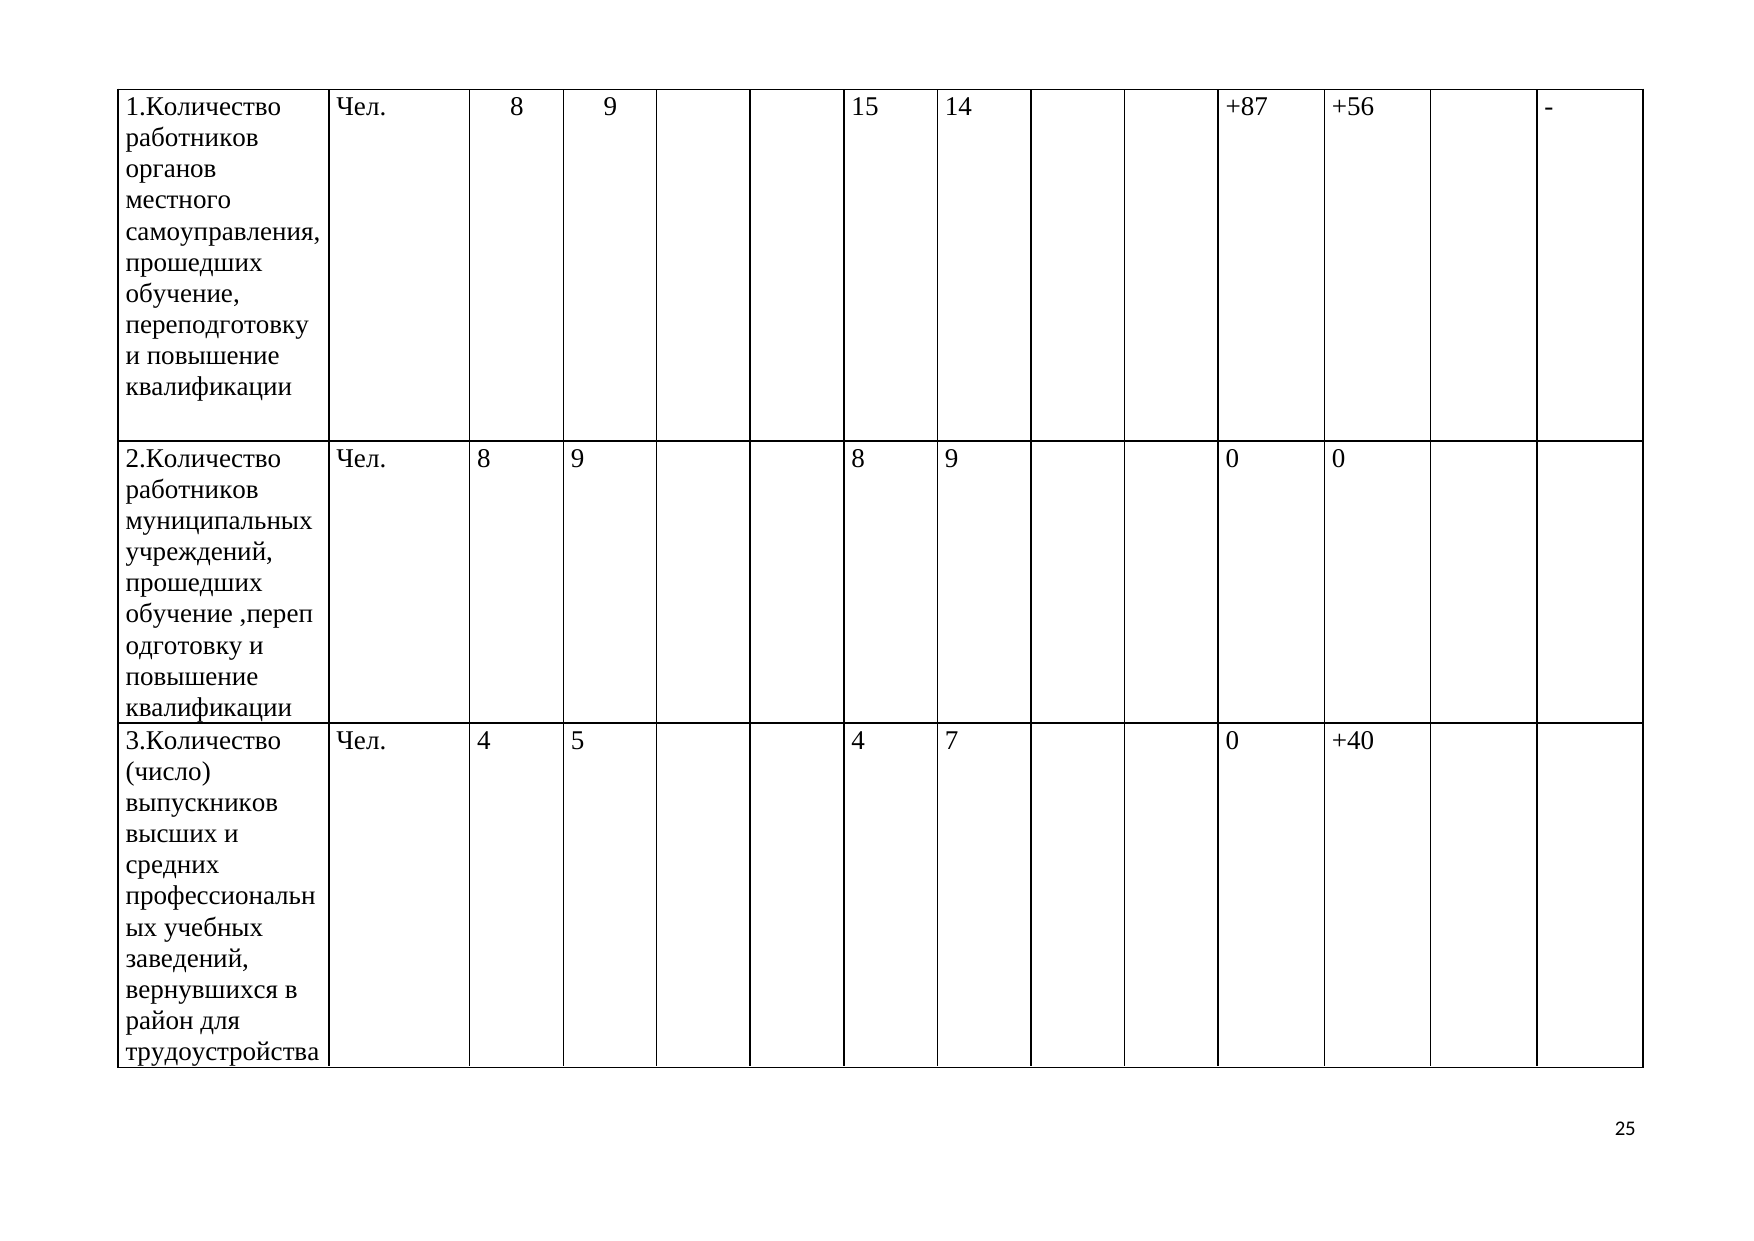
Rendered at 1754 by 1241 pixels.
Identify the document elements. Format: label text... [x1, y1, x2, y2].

table_cell +87 [1219, 90, 1324, 440]
table_cell [751, 442, 843, 722]
table_cell 0 [1325, 442, 1430, 722]
table_cell [751, 724, 843, 1066]
table_cell [1431, 442, 1536, 722]
table_cell [1431, 724, 1536, 1066]
table_cell +56 [1325, 90, 1430, 440]
table_cell 4 [845, 724, 937, 1066]
table_cell [1125, 90, 1217, 440]
table_cell 14 [938, 90, 1030, 440]
table_cell 0 [1219, 442, 1324, 722]
table_cell Чел. [330, 724, 469, 1066]
table_cell 7 [938, 724, 1030, 1066]
table_cell 8 [470, 442, 563, 722]
table_cell Чел. [330, 442, 469, 722]
table_cell [1125, 724, 1217, 1066]
table_cell [751, 90, 843, 440]
table_cell [1032, 724, 1124, 1066]
table_cell 8 [845, 442, 937, 722]
table_cell - [1538, 90, 1642, 440]
table_cell 1.Количество работников органов местного самоуправления, прошедших обучение, переподготовку и повышение квалификации [119, 90, 328, 440]
table_cell [1032, 90, 1124, 440]
table_cell [657, 90, 749, 440]
table_cell 9 [564, 442, 656, 722]
table_cell [1431, 90, 1536, 440]
table_cell +40 [1325, 724, 1430, 1066]
table_cell Чел. [330, 90, 469, 440]
table_cell 4 [470, 724, 563, 1066]
table_cell [1538, 724, 1642, 1066]
table_cell [1032, 442, 1124, 722]
table_cell 3.Количество (число) выпускников высших и средних профессиональных учебных заведений, вернувшихся в район для трудоустройства [119, 724, 328, 1066]
table_cell 8 [470, 90, 563, 440]
table_cell [657, 724, 749, 1066]
table_cell 0 [1219, 724, 1324, 1066]
table_cell [657, 442, 749, 722]
table_cell [1538, 442, 1642, 722]
table_cell 2.Количество работников муниципальных учреждений, прошедших обучение ,переподготовку и повышение квалификации [119, 442, 328, 722]
table_cell 5 [564, 724, 656, 1066]
table_cell [1125, 442, 1217, 722]
table_cell 15 [845, 90, 937, 440]
table_cell 9 [564, 90, 656, 440]
table_cell 9 [938, 442, 1030, 722]
